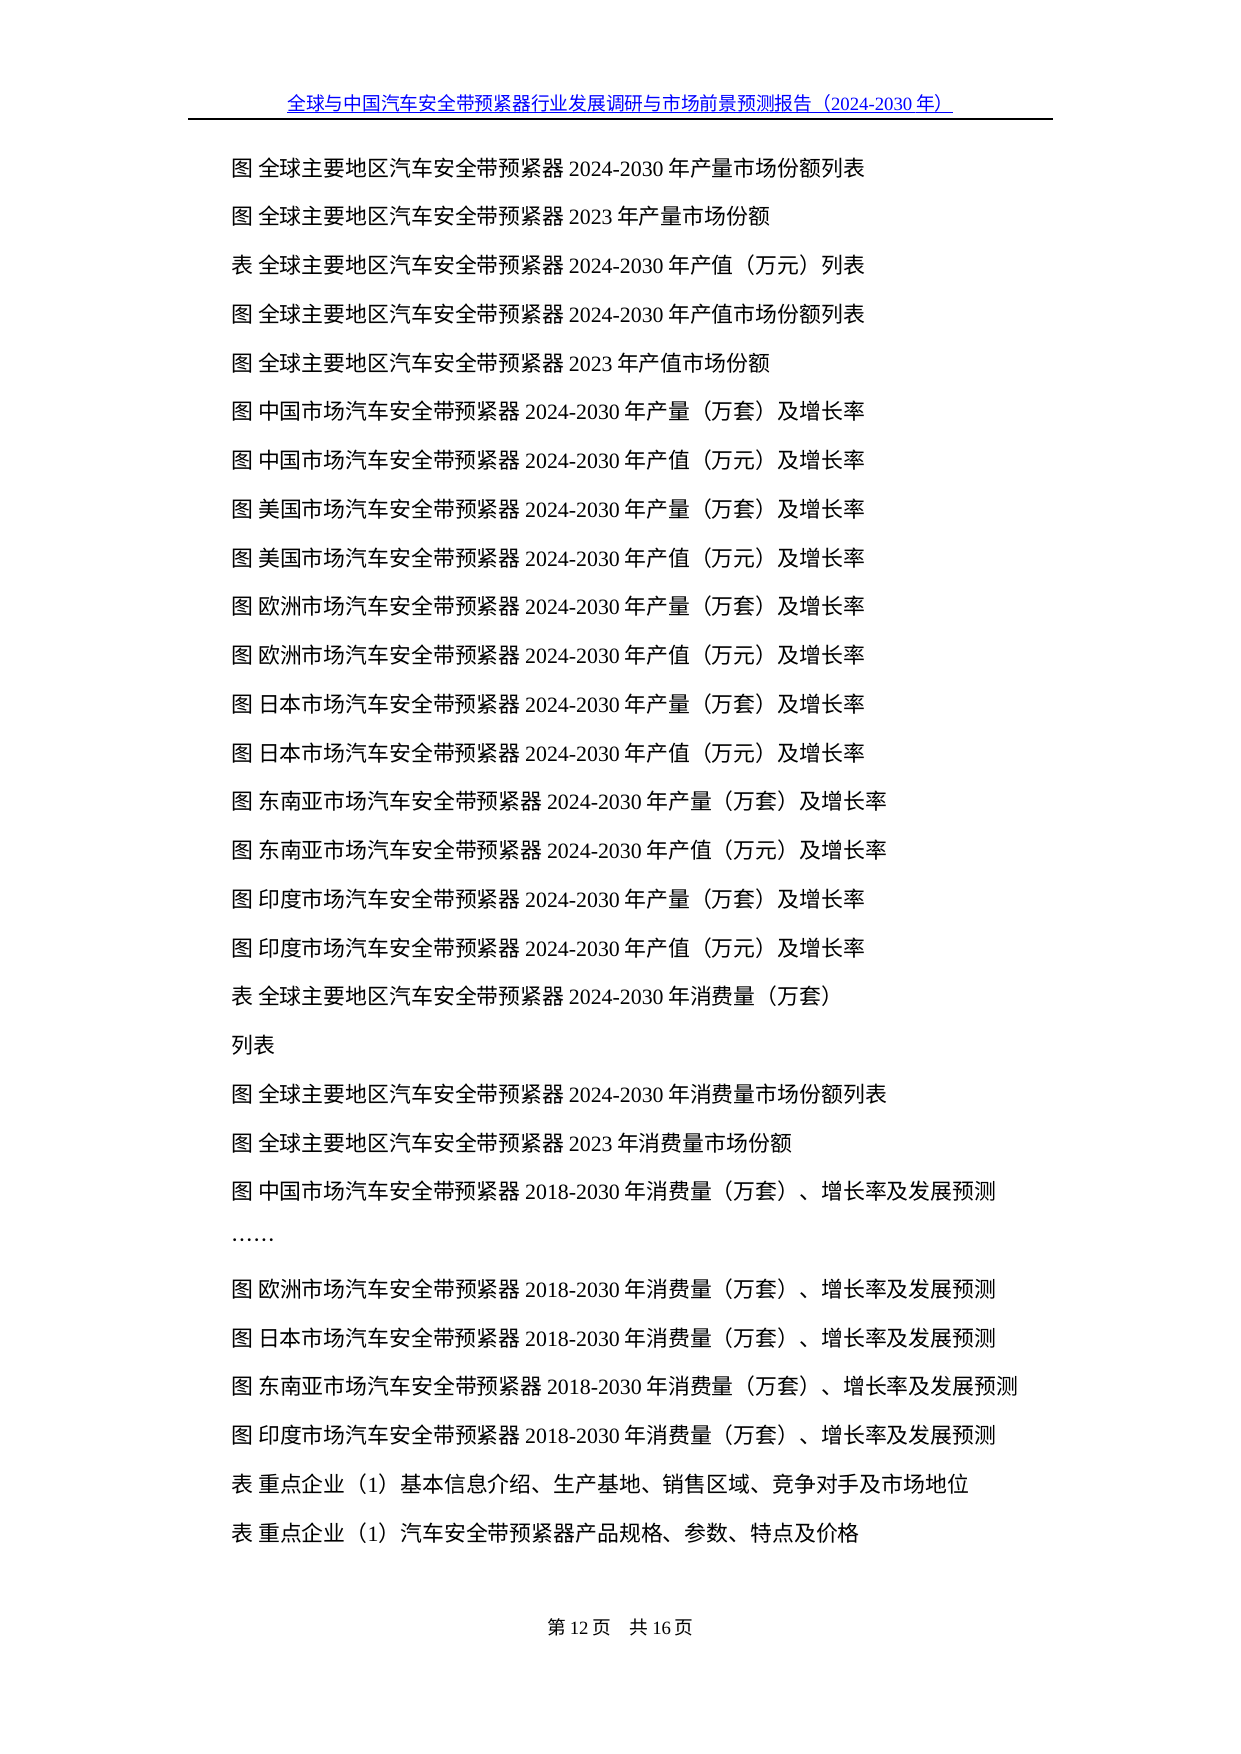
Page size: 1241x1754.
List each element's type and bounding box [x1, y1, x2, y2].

text [187, 150, 1053, 1548]
